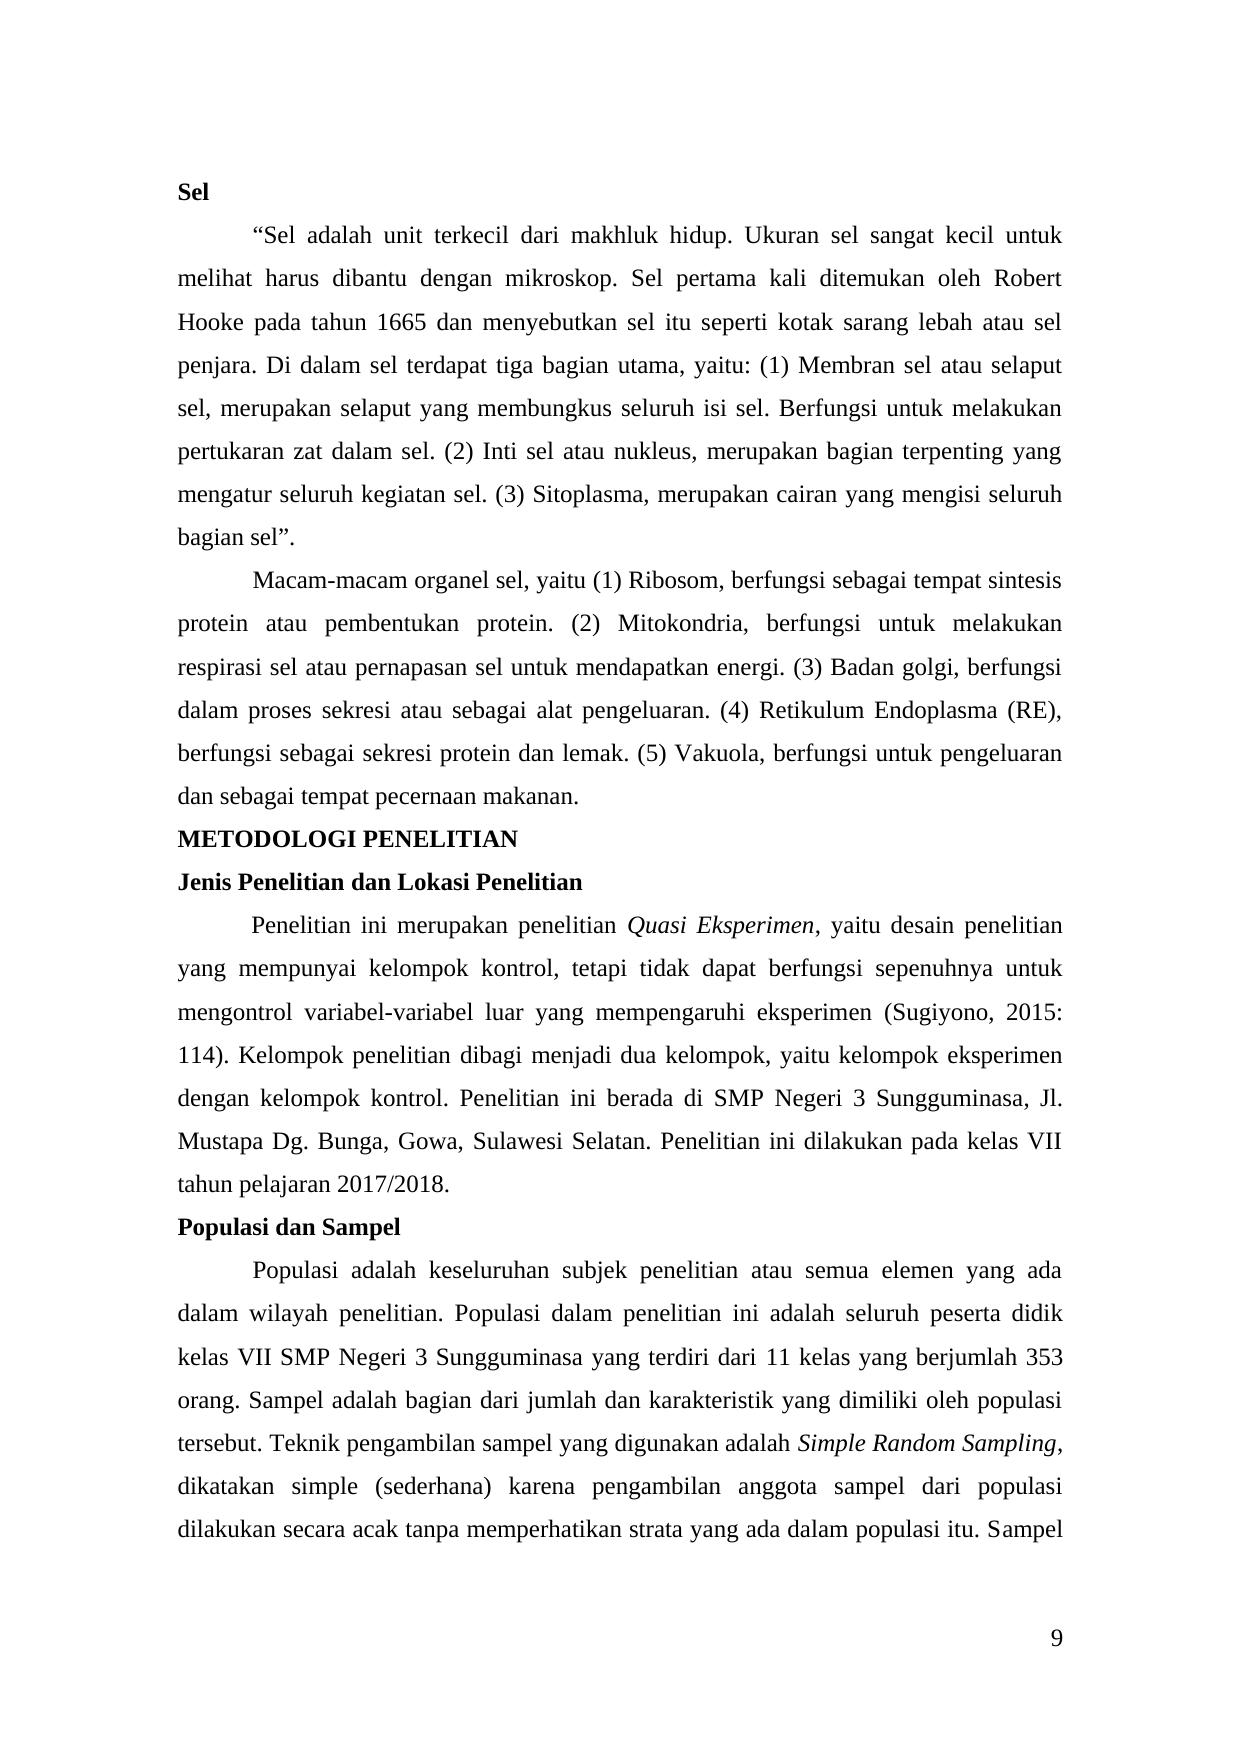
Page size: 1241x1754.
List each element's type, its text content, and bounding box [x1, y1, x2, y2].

text Populasi dan Sampel [177, 1212, 1063, 1241]
text Sel [177, 177, 1063, 206]
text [177, 1255, 1063, 1543]
text Penelitian ini merupakan penelitian Quasi Eksperimen, yaitu desain penelitian yang mempunyai kelompok kontrol, tetapi tidak dapat berfungsi sepenuhnya untuk mengontrol variabel-variabel luar yang mempengaruhi eksperimen (Sugiyono, 2015: 114). Kelompok penelitian dibagi menjadi dua kelompok, yaitu kelompok eksperimen dengan kelompok kontrol. Penelitian ini berada di SMP Negeri 3 Sungguminasa, Jl. Mustapa Dg. Bunga, Gowa, Sulawesi Selatan. Penelitian ini dilakukan pada kelas VII tahun pelajaran 2017/2018. [177, 910, 1063, 1198]
text Jenis Penelitian dan Lokasi Penelitian [177, 867, 1063, 896]
text METODOLOGI PENELITIAN [177, 824, 1063, 853]
list “Sel adalah unit terkecil dari makhluk hidup. Ukuran sel sangat kecil untuk melihat harus dibantu dengan mikroskop. Sel pertama kali ditemukan oleh Robert Hooke pada tahun 1665 dan menyebutkan sel itu seperti kotak sarang lebah atau sel penjara. Di dalam sel terdapat tiga bagian utama, yaitu: (1) Membran sel atau selaput sel, merupakan selaput yang membungkus seluruh isi sel. Berfungsi untuk melakukan pertukaran zat dalam sel. (2) Inti sel atau nukleus, merupakan bagian terpenting yang mengatur seluruh kegiatan sel. (3) Sitoplasma, merupakan cairan yang mengisi seluruh bagian sel”. [177, 220, 1063, 551]
text Macam-macam organel sel, yaitu (1) Ribosom, berfungsi sebagai tempat sintesis protein atau pembentukan protein. (2) Mitokondria, berfungsi untuk melakukan respirasi sel atau pernapasan sel untuk mendapatkan energi. (3) Badan golgi, berfungsi dalam proses sekresi atau sebagai alat pengeluaran. (4) Retikulum Endoplasma (RE), berfungsi sebagai sekresi protein dan lemak. (5) Vakuola, berfungsi untuk pengeluaran dan sebagai tempat pecernaan makanan. [177, 565, 1063, 810]
